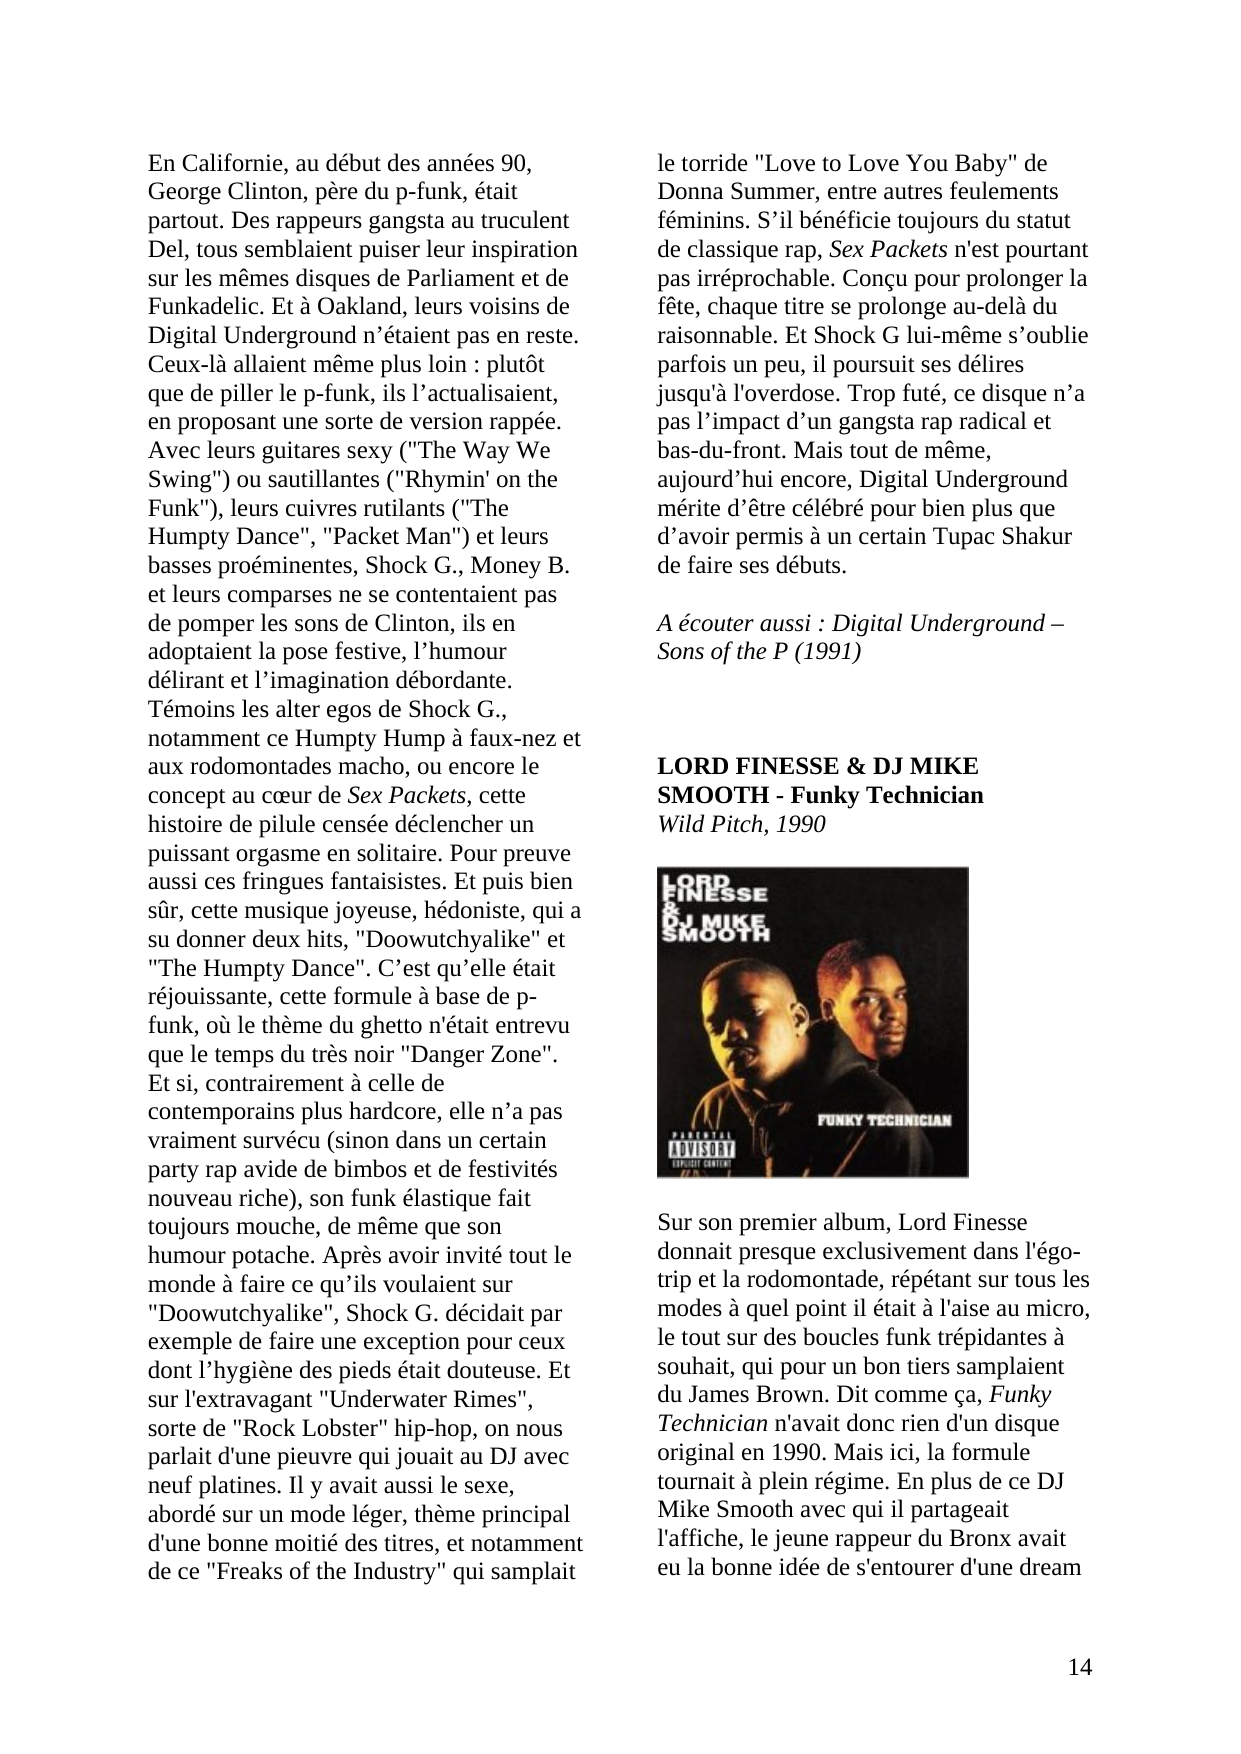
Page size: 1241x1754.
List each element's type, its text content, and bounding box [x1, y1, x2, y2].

picture [657, 866, 969, 1179]
text En Californie, au début des années 90, George Clinton, père du p-funk, était partout. Des rappeurs gangsta au truculent Del, tous semblaient puiser leur inspiration sur les mêmes disques de Parliament et de Funkadelic. Et à Oakland, leurs voisins de Digital Underground n’étaient pas en reste. Ceux-là allaient même plus loin : plutôt que de piller le p-funk, ils l’actualisaient, en proposant une sorte de version rappée. Avec leurs guitares sexy ("The Way We Swing") ou sautillantes ("Rhymin' on the Funk"), leurs cuivres rutilants ("The Humpty Dance", "Packet Man") et leurs basses proéminentes, Shock G., Money B. et leurs comparses ne se contentaient pas de pomper les sons de Clinton, ils en adoptaient la pose festive, l’humour délirant et l’imagination débordante. Témoins les alter egos de Shock G., notamment ce Humpty Hump à faux-nez et aux rodomontades macho, ou encore le concept au cœur de Sex Packets, cette histoire de pilule censée déclencher un puissant orgasme en solitaire. Pour preuve aussi ces fringues fantaisistes. Et puis bien sûr, cette musique joyeuse, hédoniste, qui a su donner deux hits, "Doowutchyalike" et "The Humpty Dance". C’est qu’elle était réjouissante, cette formule à base de p-funk, où le thème du ghetto n'était entrevu que le temps du très noir "Danger Zone". Et si, contrairement à celle de contemporains plus hardcore, elle n’a pas vraiment survécu (sinon dans un certain party rap avide de bimbos et de festivités nouveau riche), son funk élastique fait toujours mouche, de même que son humour potache. Après avoir invité tout le monde à faire ce qu’ils voulaient sur "Doowutchyalike", Shock G. décidait par exemple de faire une exception pour ceux dont l’hygiène des pieds était douteuse. Et sur l'extravagant "Underwater Rimes", sorte de "Rock Lobster" hip-hop, on nous parlait d'une pieuvre qui jouait au DJ avec neuf platines. Il y avait aussi le sexe, abordé sur un mode léger, thème principal d'une bonne moitié des titres, et notamment de ce "Freaks of the Industry" qui samplait le torride "Love to Love You Baby" de Donna Summer, entre autres feulements féminins. S’il bénéficie toujours du statut de classique rap, Sex Packets n'est pourtant pas irréprochable. Conçu pour prolonger la fête, chaque titre se prolonge au-delà du raisonnable. Et Shock G lui-même s’oublie parfois un peu, il poursuit ses délires jusqu'à l'overdose. Trop futé, ce disque n’a pas l’impact d’un gangsta rap radical et bas-du-front. Mais tout de même, aujourd’hui encore, Digital Underground mérite d’être célébré pour bien plus que d’avoir permis à un certain Tupac Shakur de faire ses débuts. [657, 148, 1093, 579]
text Wild Pitch, 1990 [657, 809, 1093, 838]
text A écouter aussi : Digital Underground – Sons of the P (1991) [657, 608, 1093, 665]
subtitle LORD FINESSE & DJ MIKE SMOOTH - Funky Technician [657, 751, 1093, 809]
text En Californie, au début des années 90, George Clinton, père du p-funk, était partout. Des rappeurs gangsta au truculent Del, tous semblaient puiser leur inspiration sur les mêmes disques de Parliament et de Funkadelic. Et à Oakland, leurs voisins de Digital Underground n’étaient pas en reste. Ceux-là allaient même plus loin : plutôt que de piller le p-funk, ils l’actualisaient, en proposant une sorte de version rappée. Avec leurs guitares sexy ("The Way We Swing") ou sautillantes ("Rhymin' on the Funk"), leurs cuivres rutilants ("The Humpty Dance", "Packet Man") et leurs basses proéminentes, Shock G., Money B. et leurs comparses ne se contentaient pas de pomper les sons de Clinton, ils en adoptaient la pose festive, l’humour délirant et l’imagination débordante. Témoins les alter egos de Shock G., notamment ce Humpty Hump à faux-nez et aux rodomontades macho, ou encore le concept au cœur de Sex Packets, cette histoire de pilule censée déclencher un puissant orgasme en solitaire. Pour preuve aussi ces fringues fantaisistes. Et puis bien sûr, cette musique joyeuse, hédoniste, qui a su donner deux hits, "Doowutchyalike" et "The Humpty Dance". C’est qu’elle était réjouissante, cette formule à base de p-funk, où le thème du ghetto n'était entrevu que le temps du très noir "Danger Zone". Et si, contrairement à celle de contemporains plus hardcore, elle n’a pas vraiment survécu (sinon dans un certain party rap avide de bimbos et de festivités nouveau riche), son funk élastique fait toujours mouche, de même que son humour potache. Après avoir invité tout le monde à faire ce qu’ils voulaient sur "Doowutchyalike", Shock G. décidait par exemple de faire une exception pour ceux dont l’hygiène des pieds était douteuse. Et sur l'extravagant "Underwater Rimes", sorte de "Rock Lobster" hip-hop, on nous parlait d'une pieuvre qui jouait au DJ avec neuf platines. Il y avait aussi le sexe, abordé sur un mode léger, thème principal d'une bonne moitié des titres, et notamment de ce "Freaks of the Industry" qui samplait le torride "Love to Love You Baby" de Donna Summer, entre autres feulements féminins. S’il bénéficie toujours du statut de classique rap, Sex Packets n'est pourtant pas irréprochable. Conçu pour prolonger la fête, chaque titre se prolonge au-delà du raisonnable. Et Shock G lui-même s’oublie parfois un peu, il poursuit ses délires jusqu'à l'overdose. Trop futé, ce disque n’a pas l’impact d’un gangsta rap radical et bas-du-front. Mais tout de même, aujourd’hui encore, Digital Underground mérite d’être célébré pour bien plus que d’avoir permis à un certain Tupac Shakur de faire ses débuts. [148, 148, 583, 1585]
